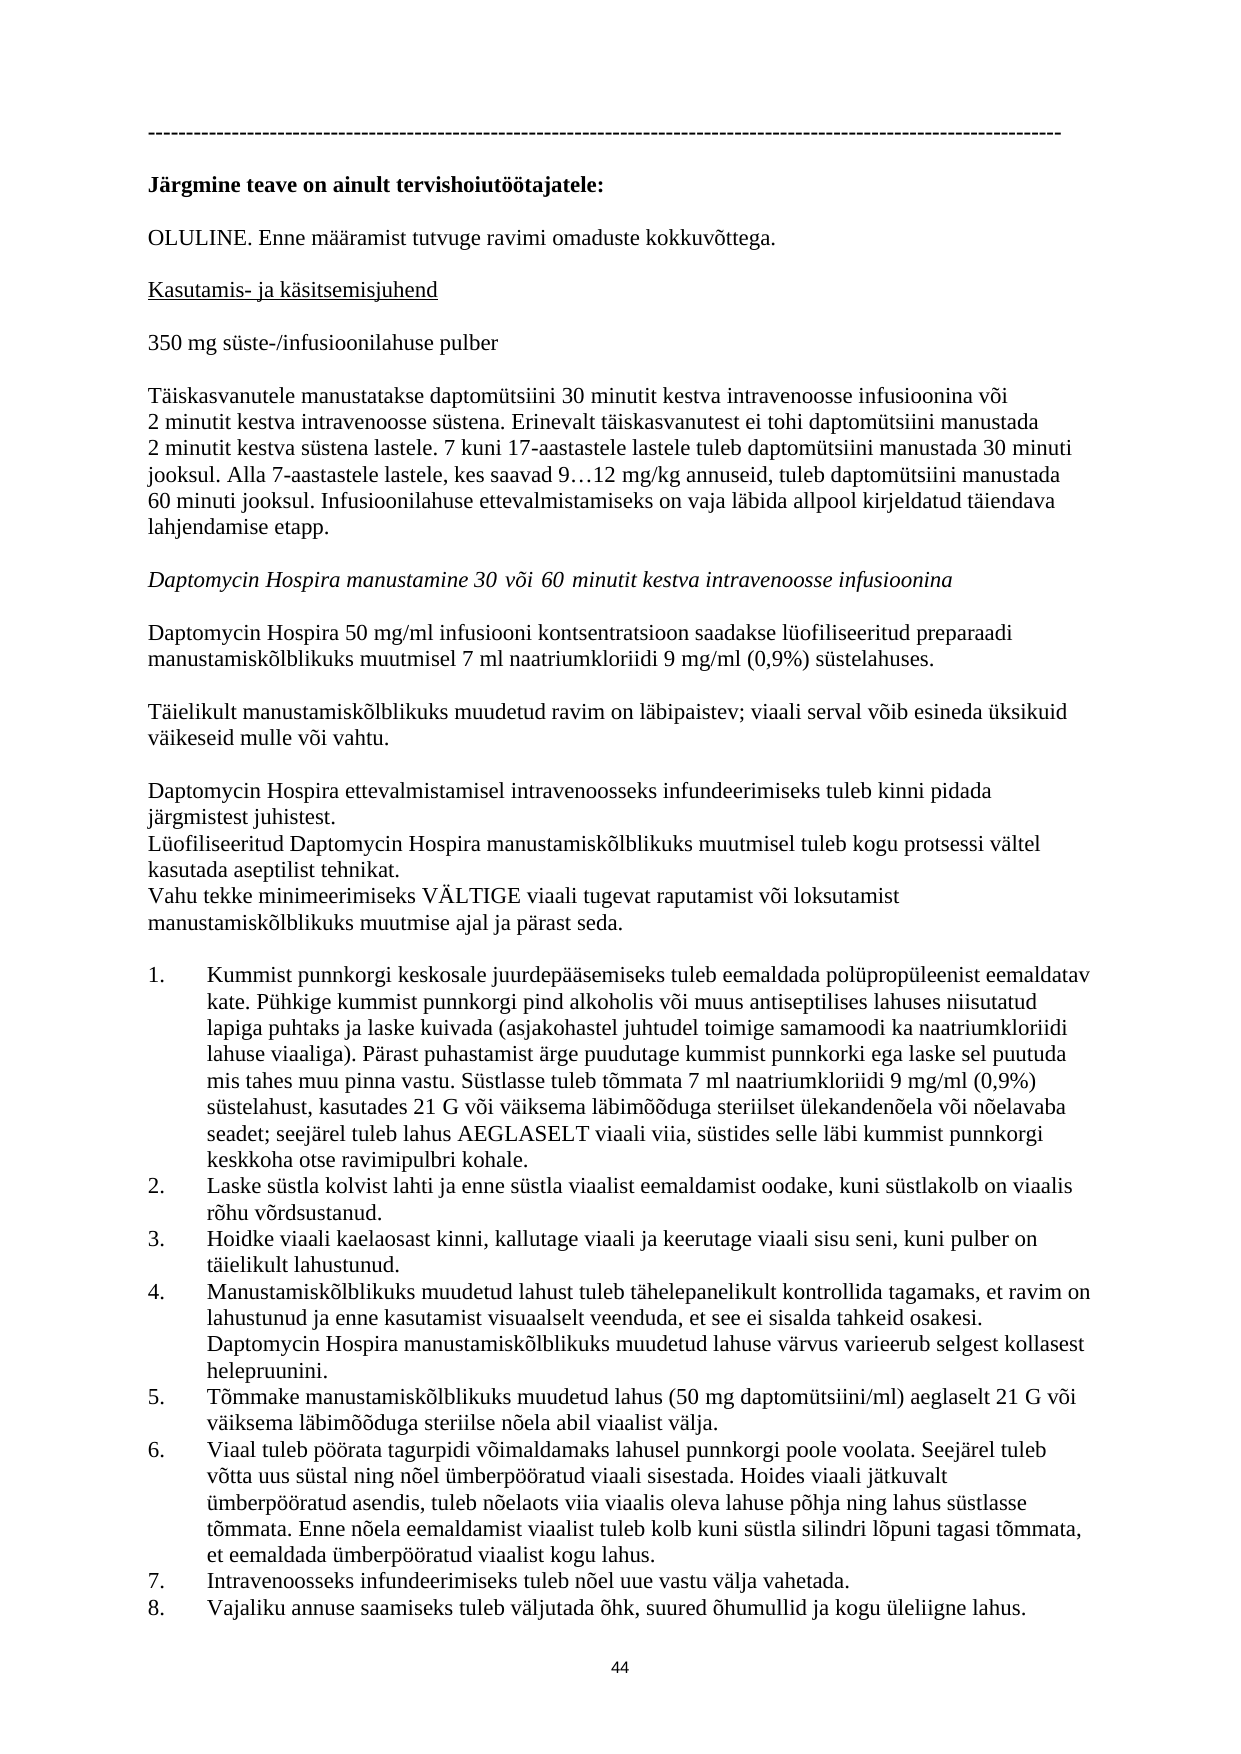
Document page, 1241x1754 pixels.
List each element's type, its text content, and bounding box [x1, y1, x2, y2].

list Hoidke viaali kaelaosast kinni, kallutage viaali ja keerutage viaali sisu seni, kuni pulber on täielikult lahustunud. [148, 1225, 1093, 1278]
text Daptomycin Hospira ettevalmistamisel intravenoosseks infundeerimiseks tuleb kinni pidada järgmistest juhistest. [148, 777, 1093, 830]
text Vahu tekke minimeerimiseks VÄLTIGE viaali tugevat raputamist või loksutamist manustamiskõlblikuks muutmise ajal ja pärast seda. [148, 882, 1093, 935]
text Täiskasvanutele manustatakse daptomütsiini 30 minutit kestva intravenoosse infusioonina või 2 minutit kestva intravenoosse süstena. Erinevalt täiskasvanutest ei tohi daptomütsiini manustada 2 minutit kestva süstena lastele. 7 kuni 17-aastastele lastele tuleb daptomütsiini manustada 30 minuti jooksul. Alla 7-aastastele lastele, kes saavad 9…12 mg/kg annuseid, tuleb daptomütsiini manustada 60 minuti jooksul. Infusioonilahuse ettevalmistamiseks on vaja läbida allpool kirjeldatud täiendava lahjendamise etapp. [148, 382, 1093, 540]
text Täielikult manustamiskõlblikuks muudetud ravim on läbipaistev; viaali serval võib esineda üksikuid väikeseid mulle või vahtu. [148, 698, 1093, 751]
list Vajaliku annuse saamiseks tuleb väljutada õhk, suured õhumullid ja kogu üleliigne lahus. [148, 1594, 1093, 1620]
text Järgmine teave on ainult tervishoiutöötajatele: [148, 171, 1093, 197]
text 350 mg süste-/infusioonilahuse pulber [148, 329, 1093, 355]
text OLULINE. Enne määramist tutvuge ravimi omaduste kokkuvõttega. [148, 223, 1093, 250]
list Tõmmake manustamiskõlblikuks muudetud lahus (50 mg daptomütsiini/ml) aeglaselt 21 G või väiksema läbimõõduga steriilse nõela abil viaalist välja. [148, 1383, 1093, 1436]
list Viaal tuleb pöörata tagurpidi võimaldamaks lahusel punnkorgi poole voolata. Seejärel tuleb võtta uus süstal ning nõel ümberpööratud viaali sisestada. Hoides viaali jätkuvalt ümberpööratud asendis, tuleb nõelaots viia viaalis oleva lahuse põhja ning lahus süstlasse tõmmata. Enne nõela eemaldamist viaalist tuleb kolb kuni süstla silindri lõpuni tagasi tõmmata, et eemaldada ümberpööratud viaalist kogu lahus. [148, 1436, 1093, 1568]
list Kummist punnkorgi keskosale juurdepääsemiseks tuleb eemaldada polüpropüleenist eemaldatav kate. Pühkige kummist punnkorgi pind alkoholis või muus antiseptilises lahuses niisutatud lapiga puhtaks ja laske kuivada (asjakohastel juhtudel toimige samamoodi ka naatriumkloriidi lahuse viaaliga). Pärast puhastamist ärge puudutage kummist punnkorki ega laske sel puutuda mis tahes muu pinna vastu. Süstlasse tuleb tõmmata 7 ml naatriumkloriidi 9 mg/ml (0,9%) süstelahust, kasutades 21 G või väiksema läbimõõduga steriilset ülekandenõela või nõelavaba seadet; seejärel tuleb lahus AEGLASELT viaali viia, süstides selle läbi kummist punnkorgi keskkoha otse ravimipulbri kohale. [148, 961, 1093, 1172]
list Intravenoosseks infundeerimiseks tuleb nõel uue vastu välja vahetada. [148, 1568, 1093, 1594]
text Daptomycin Hospira 50 mg/ml infusiooni kontsentratsioon saadakse lüofiliseeritud preparaadi manustamiskõlblikuks muutmisel 7 ml naatriumkloriidi 9 mg/ml (0,9%) süstelahuses. [148, 619, 1093, 672]
text Daptomycin Hospira manustamine 30 või 60 minutit kestva intravenoosse infusioonina [148, 566, 1093, 592]
list Laske süstla kolvist lahti ja enne süstla viaalist eemaldamist oodake, kuni süstlakolb on viaalis rõhu võrdsustanud. [148, 1172, 1093, 1225]
text Lüofiliseeritud Daptomycin Hospira manustamiskõlblikuks muutmisel tuleb kogu protsessi vältel kasutada aseptilist tehnikat. [148, 830, 1093, 882]
text Kasutamis- ja käsitsemisjuhend [148, 276, 1093, 303]
list Manustamiskõlblikuks muudetud lahust tuleb tähelepanelikult kontrollida tagamaks, et ravim on lahustunud ja enne kasutamist visuaalselt veenduda, et see ei sisalda tahkeid osakesi. Daptomycin Hospira manustamiskõlblikuks muudetud lahuse värvus varieerub selgest kollasest helepruunini. [148, 1278, 1093, 1383]
text ------------------------------------------------------------------------------------------------------------------------ [148, 118, 1093, 144]
